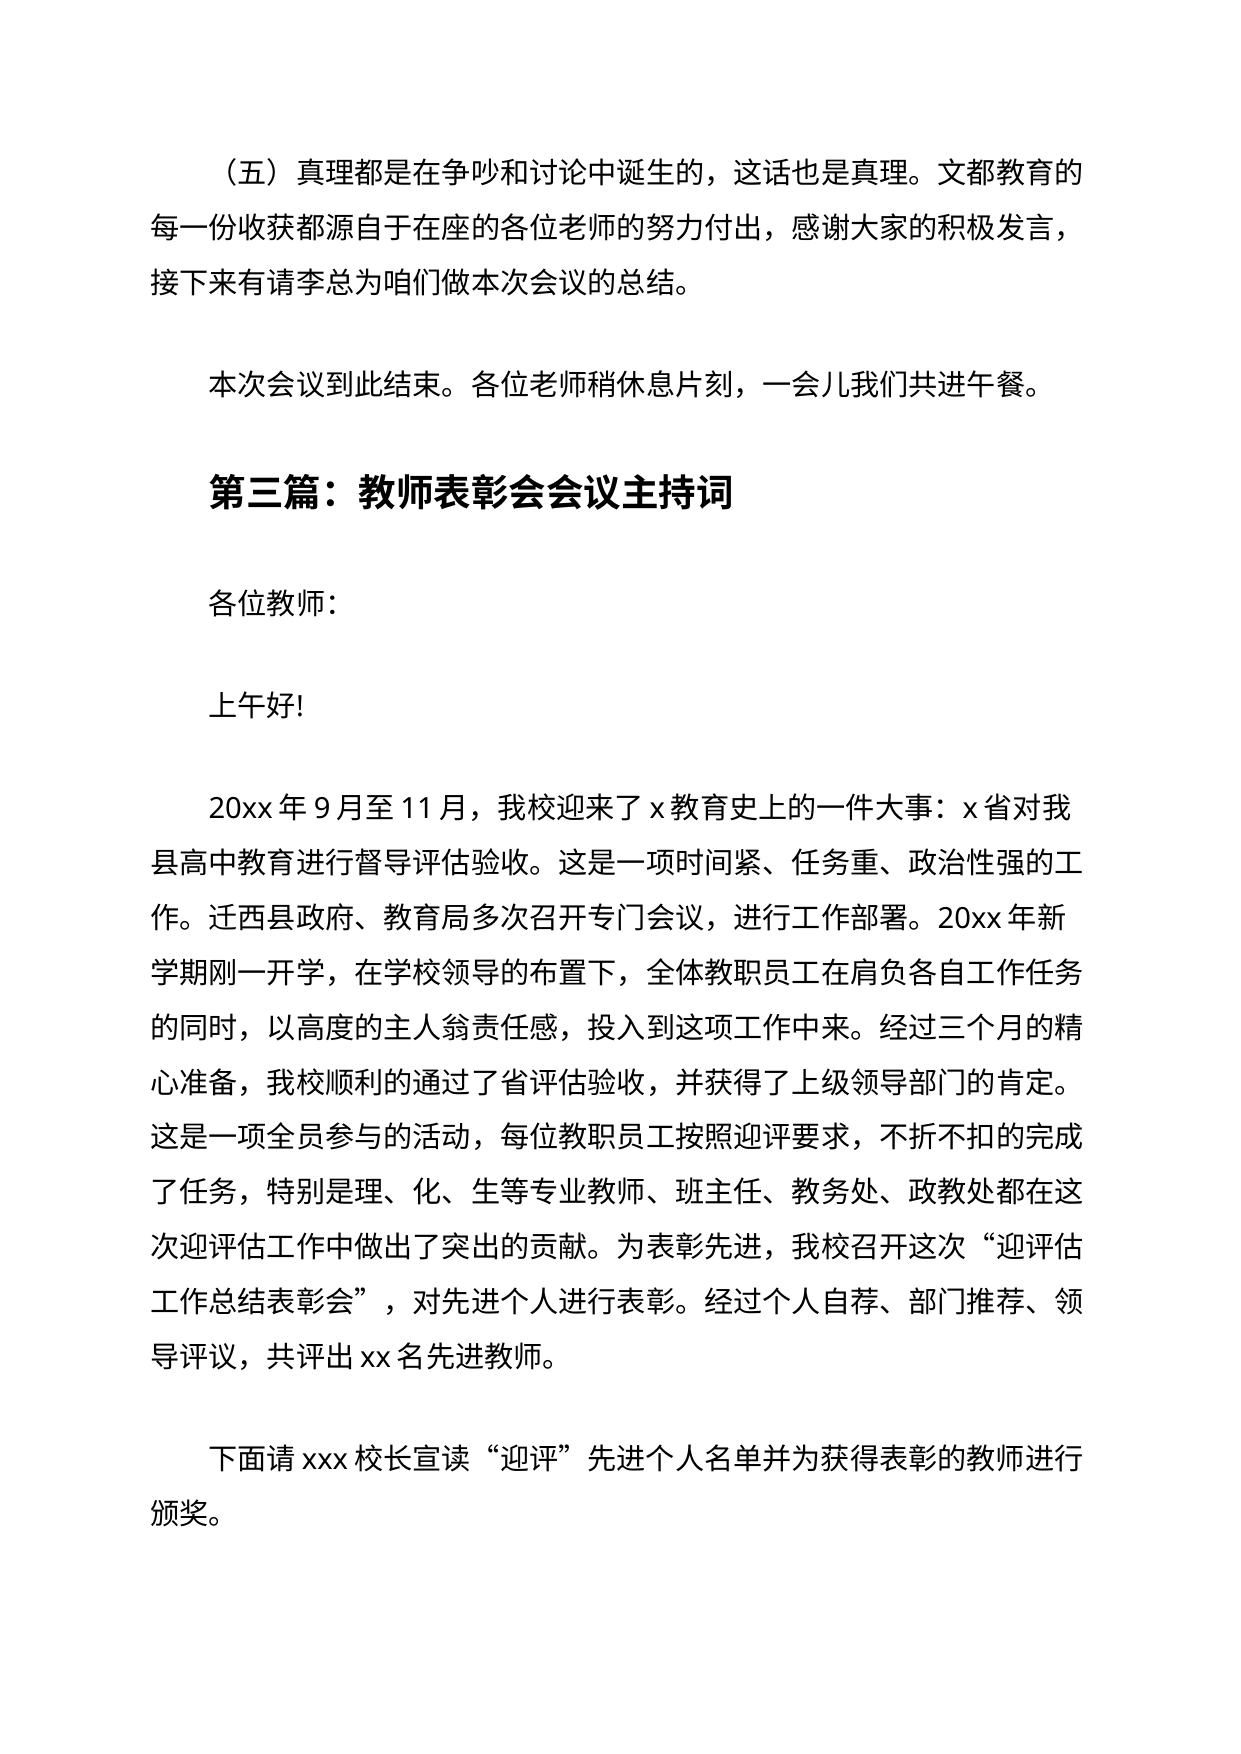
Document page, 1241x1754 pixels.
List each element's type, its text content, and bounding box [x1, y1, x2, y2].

text （五）真理都是在争吵和讨论中诞生的，这话也是真理。文都教育的每一份收获都源自于在座的各位老师的努力付出，感谢大家的积极发言，接下来有请李总为咱们做本次会议的总结。 [150, 150, 1090, 302]
text 下面请xxx校长宣读“迎评”先进个人名单并为获得表彰的教师进行颁奖。 [150, 1436, 1090, 1533]
text 20xx年9月至11月，我校迎来了x教育史上的一件大事：x省对我县高中教育进行督导评估验收。这是一项时间紧、任务重、政治性强的工作。迁西县政府、教育局多次召开专门会议，进行工作部署。20xx年新学期刚一开学，在学校领导的布置下，全体教职员工在肩负各自工作任务的同时，以高度的主人翁责任感，投入到这项工作中来。经过三个月的精心准备，我校顺利的通过了省评估验收，并获得了上级领导部门的肯定。这是一项全员参与的活动，每位教职员工按照迎评要求，不折不扣的完成了任务，特别是理、化、生等专业教师、班主任、教务处、政教处都在这次迎评估工作中做出了突出的贡献。为表彰先进，我校召开这次“迎评估工作总结表彰会”，对先进个人进行表彰。经过个人自荐、部门推荐、领导评议，共评出xx名先进教师。 [150, 784, 1090, 1376]
text 上午好! [150, 682, 1090, 725]
text 第三篇：教师表彰会会议主持词 [150, 463, 1090, 518]
text 本次会议到此结束。各位老师稍休息片刻，一会儿我们共进午餐。 [150, 362, 1090, 404]
text 各位教师： [150, 581, 1090, 623]
